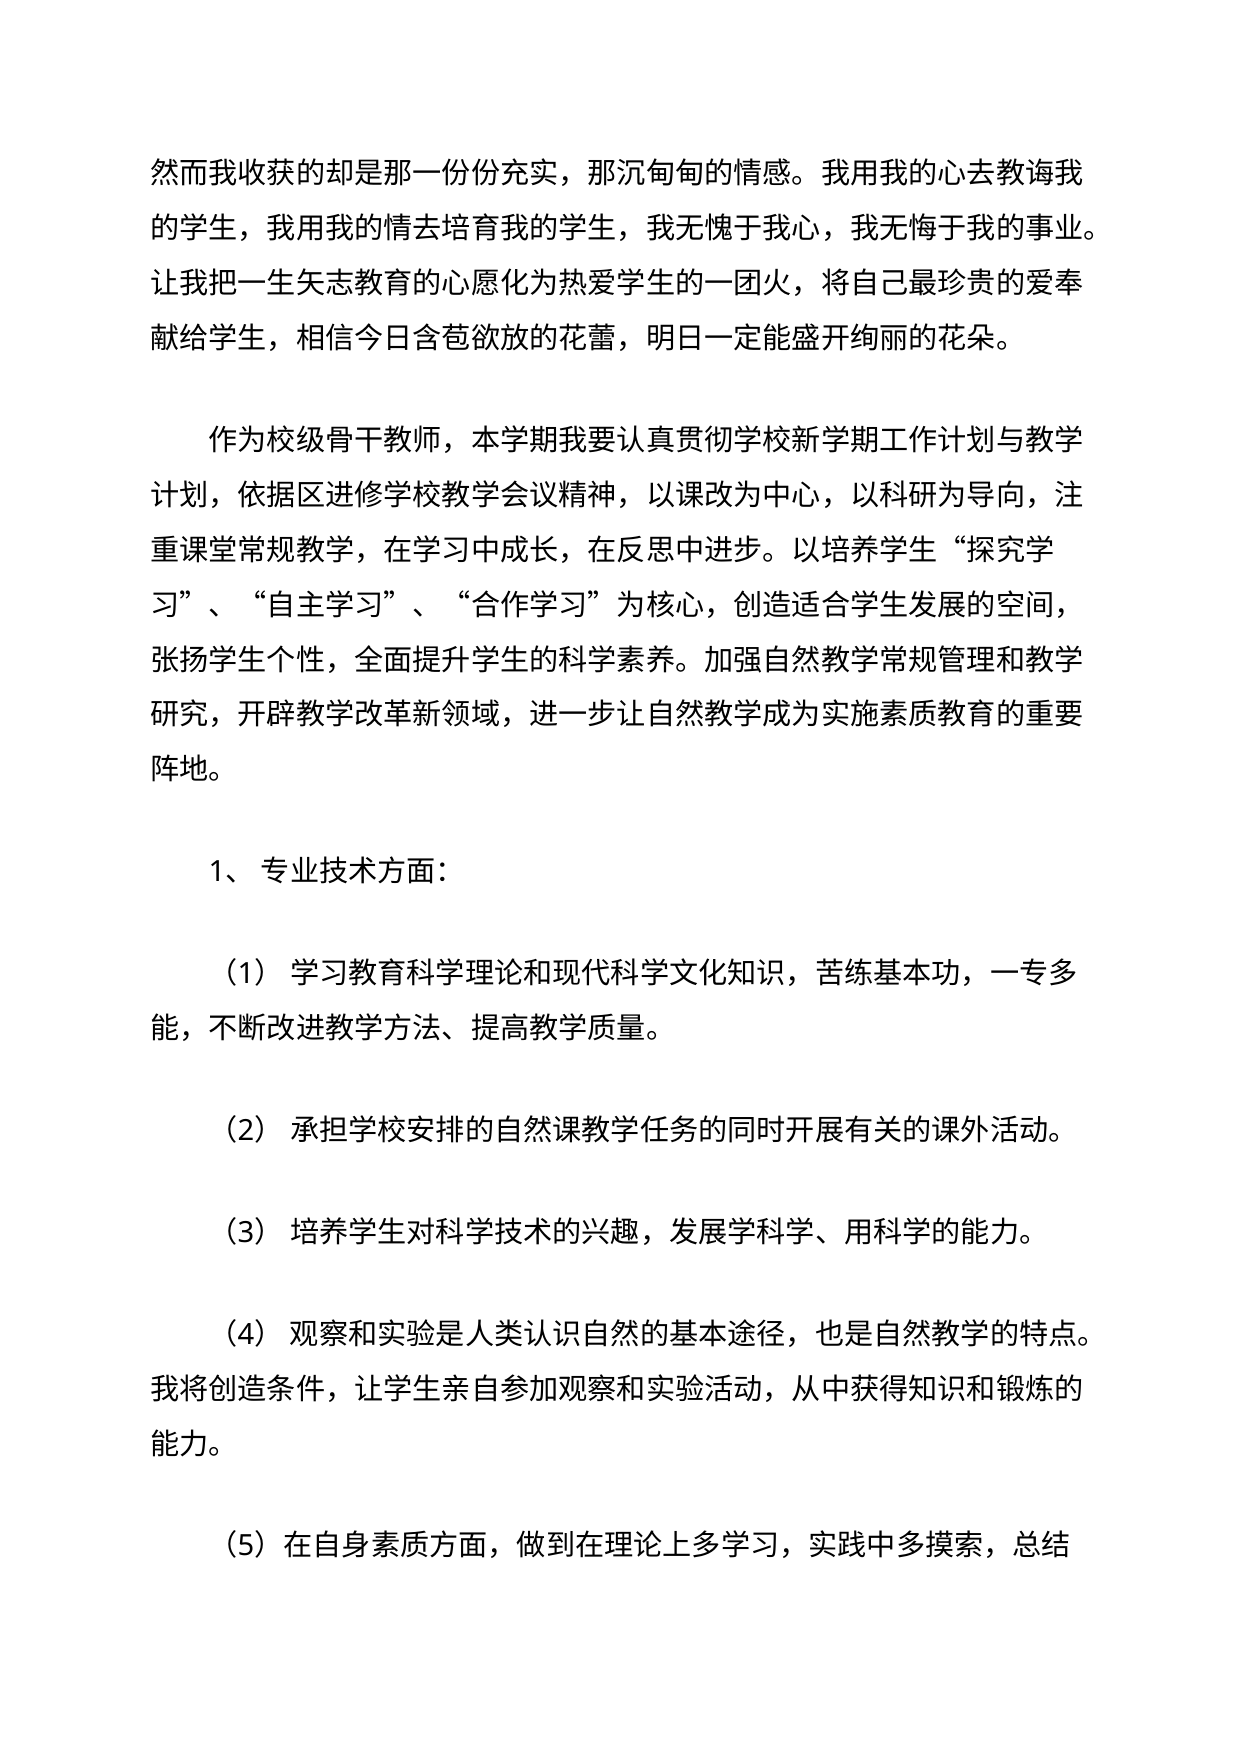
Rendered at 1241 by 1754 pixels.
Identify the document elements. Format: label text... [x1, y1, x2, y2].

text 作为校级骨干教师，本学期我要认真贯彻学校新学期工作计划与教学计划，依据区进修学校教学会议精神，以课改为中心，以科研为导向，注重课堂常规教学，在学习中成长，在反思中进步。以培养学生“探究学习”、“自主学习”、“合作学习”为核心，创造适合学生发展的空间，张扬学生个性，全面提升学生的科学素养。加强自然教学常规管理和教学研究，开辟教学改革新领域，进一步让自然教学成为实施素质教育的重要阵地。 [150, 416, 1090, 788]
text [150, 150, 1090, 357]
text （2） 承担学校安排的自然课教学任务的同时开展有关的课外活动。 [150, 1106, 1090, 1149]
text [150, 1522, 1090, 1564]
text （4） 观察和实验是人类认识自然的基本途径，也是自然教学的特点。我将创造条件，让学生亲自参加观察和实验活动，从中获得知识和锻炼的能力。 [150, 1310, 1090, 1462]
text （3） 培养学生对科学技术的兴趣，发展学科学、用科学的能力。 [150, 1208, 1090, 1251]
text （1） 学习教育科学理论和现代科学文化知识，苦练基本功，一专多能，不断改进教学方法、提高教学质量。 [150, 949, 1090, 1047]
text 1、 专业技术方面： [150, 848, 1090, 890]
